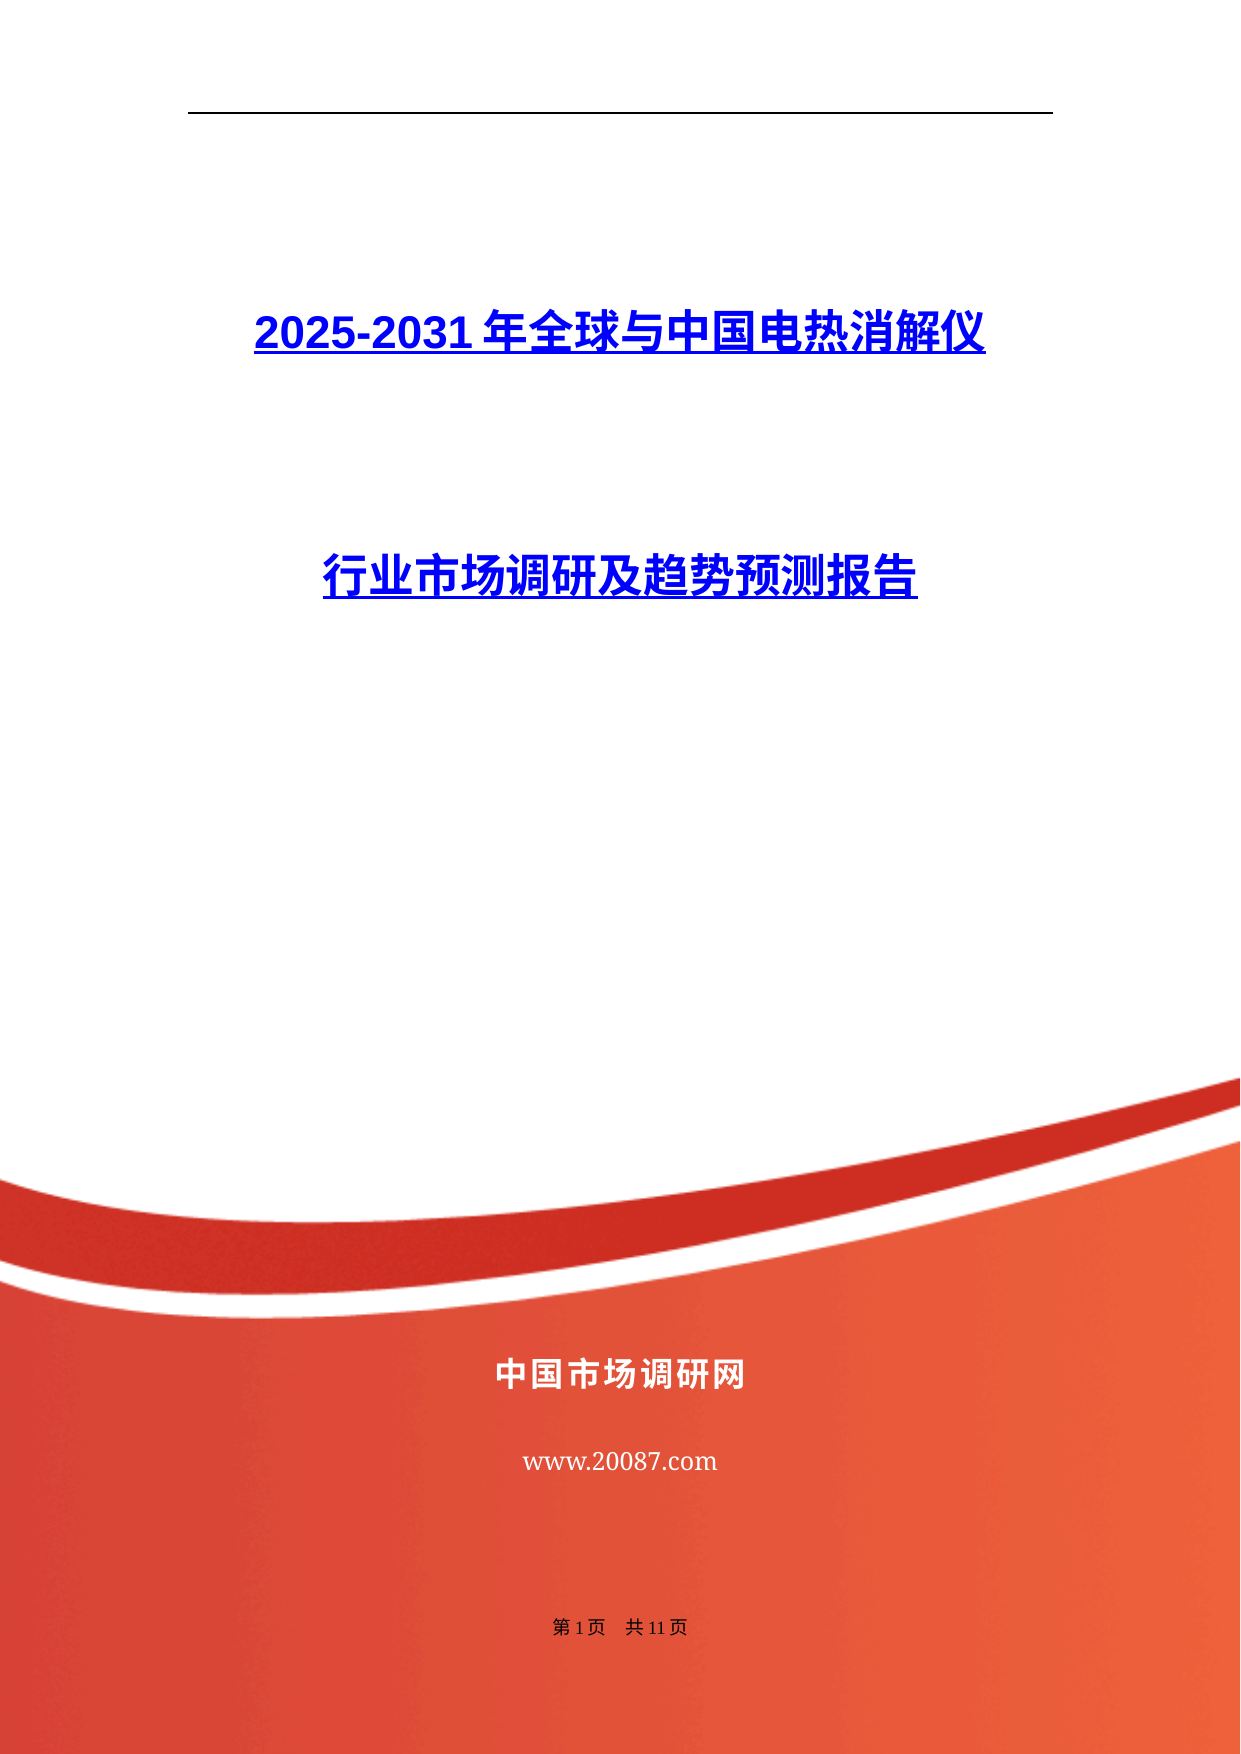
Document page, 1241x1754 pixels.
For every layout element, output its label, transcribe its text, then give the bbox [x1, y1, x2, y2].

table_header 2025-2031年全球与中国电热消解仪行业市场调研及趋势预测报告 [188, 207, 1053, 773]
picture [0, 1006, 1241, 1754]
text www.20087.com [187, 1428, 1053, 1493]
subtitle 中国市场调研网 [187, 1339, 1053, 1404]
